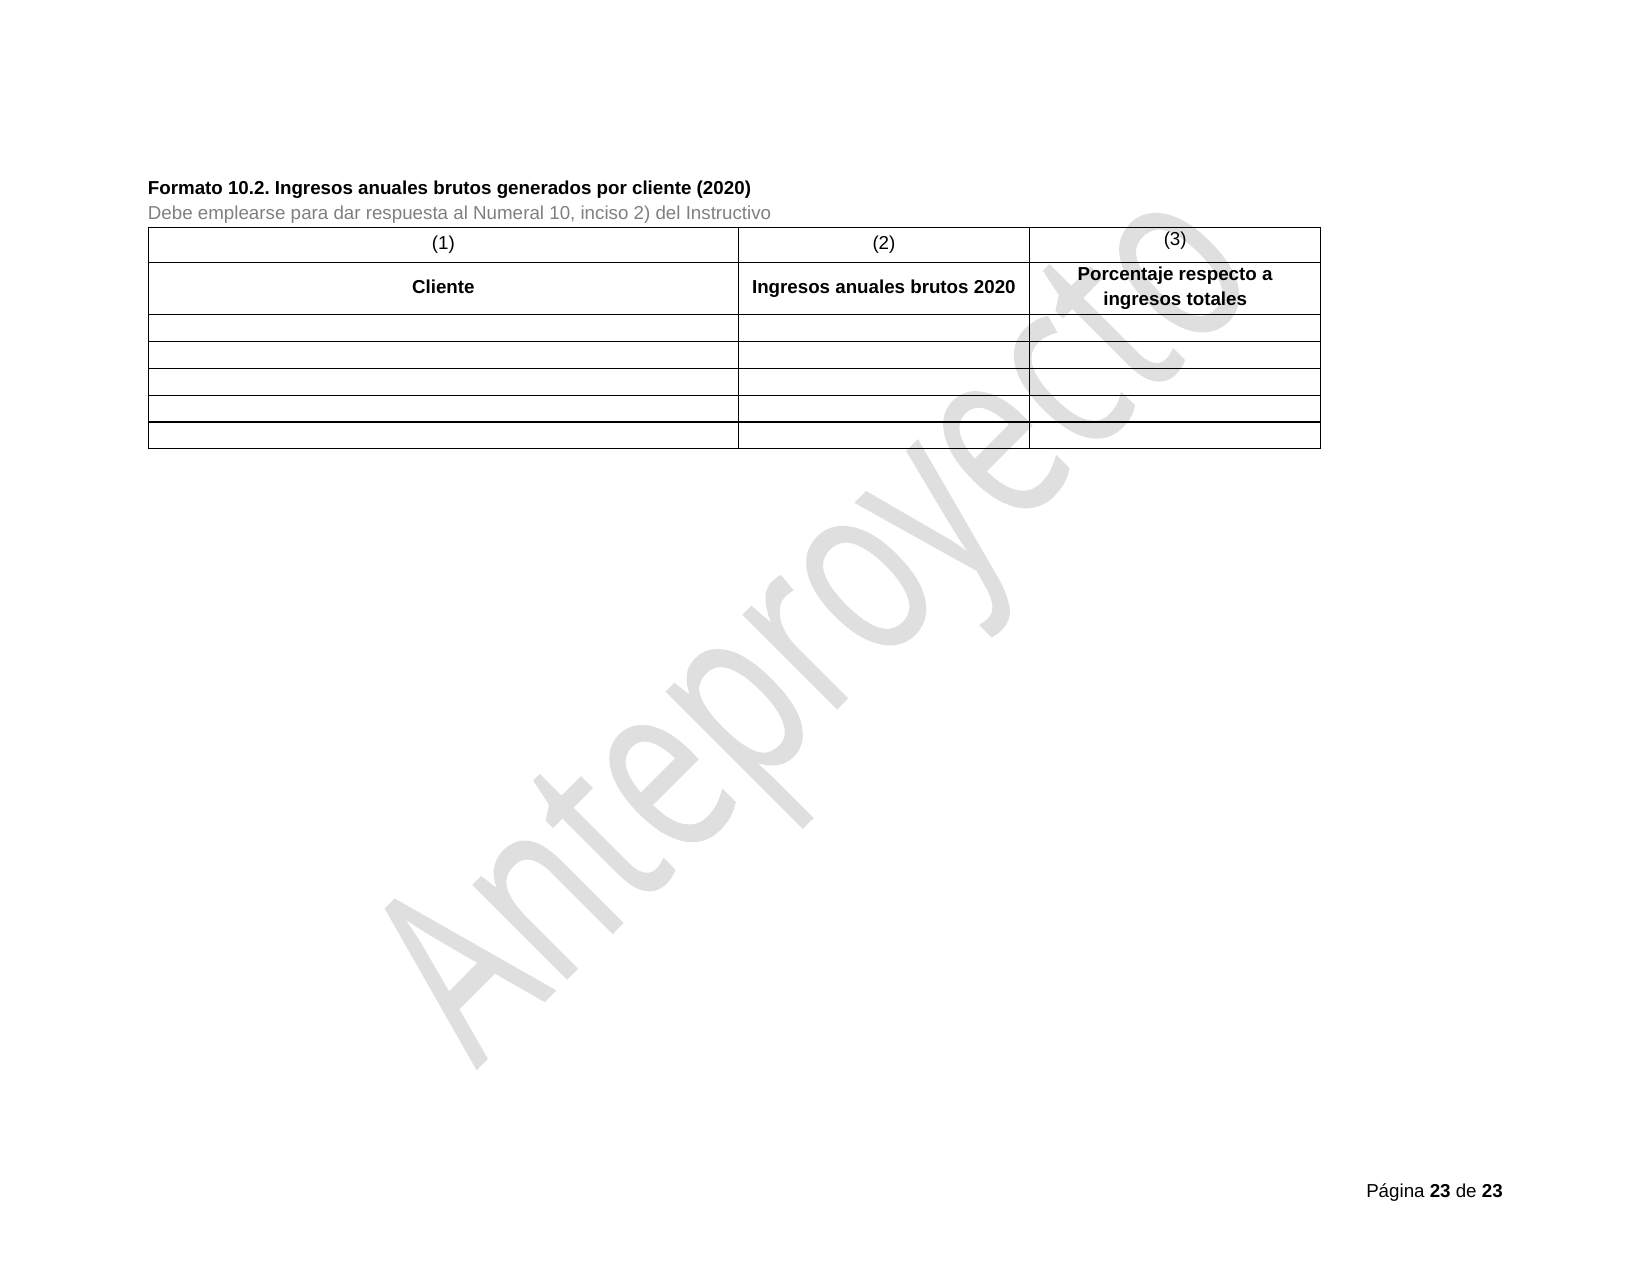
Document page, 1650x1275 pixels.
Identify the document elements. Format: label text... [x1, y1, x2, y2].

table_cell [1030, 423, 1320, 448]
table_header (2) [739, 228, 1029, 262]
text Formato 10.2. Ingresos anuales brutos generados por cliente (2020) [148, 177, 1502, 199]
table_cell [1030, 342, 1320, 368]
table_cell [739, 315, 1029, 341]
text Debe emplearse para dar respuesta al Numeral 10, inciso 2) del Instructivo [148, 202, 1502, 223]
table_cell [739, 342, 1029, 368]
table_cell [1030, 396, 1320, 421]
table_cell [739, 423, 1029, 448]
table_cell [1030, 369, 1320, 394]
table_cell [149, 396, 738, 421]
table_cell Porcentaje respecto a ingresos totales [1030, 263, 1320, 314]
table_cell [149, 342, 738, 368]
table_cell Cliente [149, 263, 738, 314]
table_cell Ingresos anuales brutos 2020 [739, 263, 1029, 314]
table_cell [739, 396, 1029, 421]
table_header (1) [149, 228, 738, 262]
table_cell [149, 423, 738, 448]
table_cell [149, 315, 738, 341]
table_cell [739, 369, 1029, 394]
table_cell [1030, 315, 1320, 341]
table_header (3) [1030, 228, 1320, 262]
table_cell [149, 369, 738, 394]
